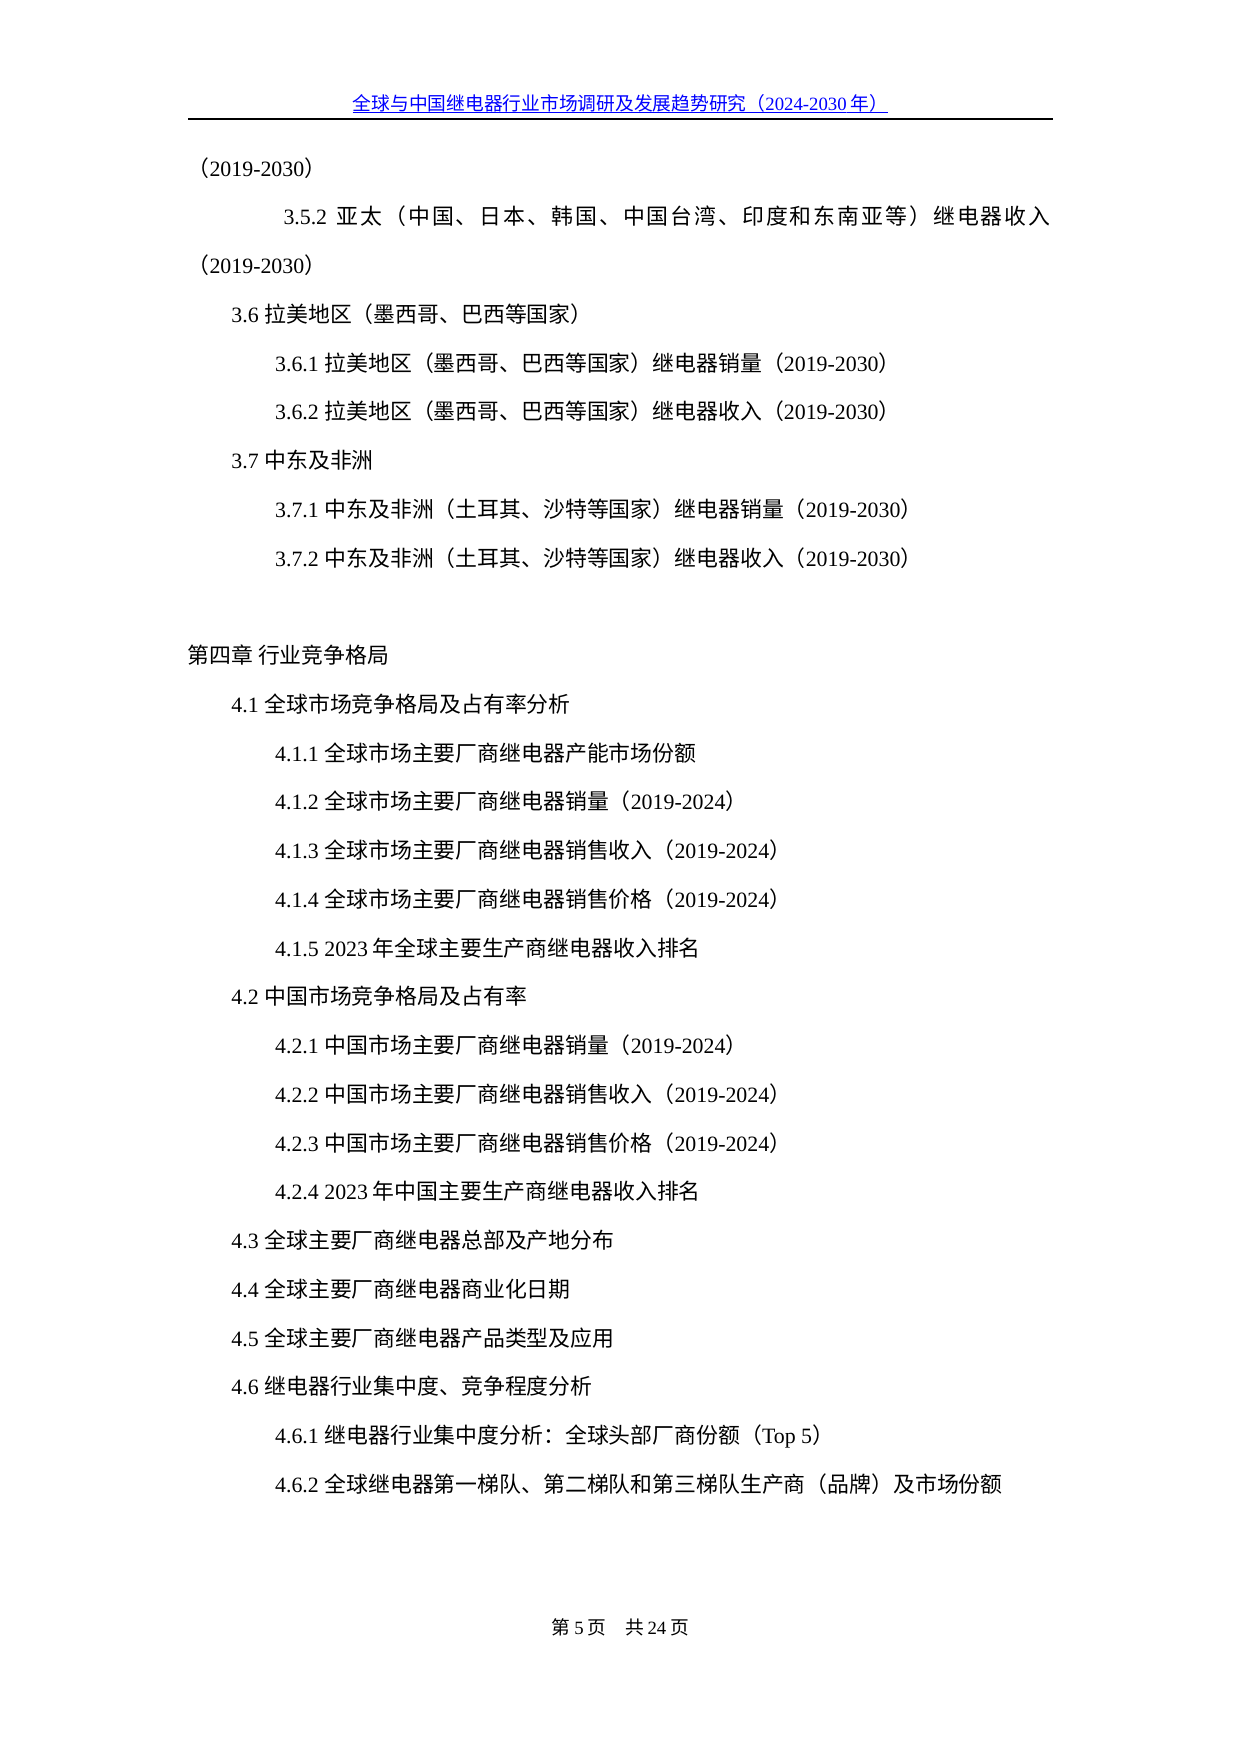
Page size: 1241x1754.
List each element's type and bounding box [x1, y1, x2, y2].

text [187, 150, 1053, 1499]
